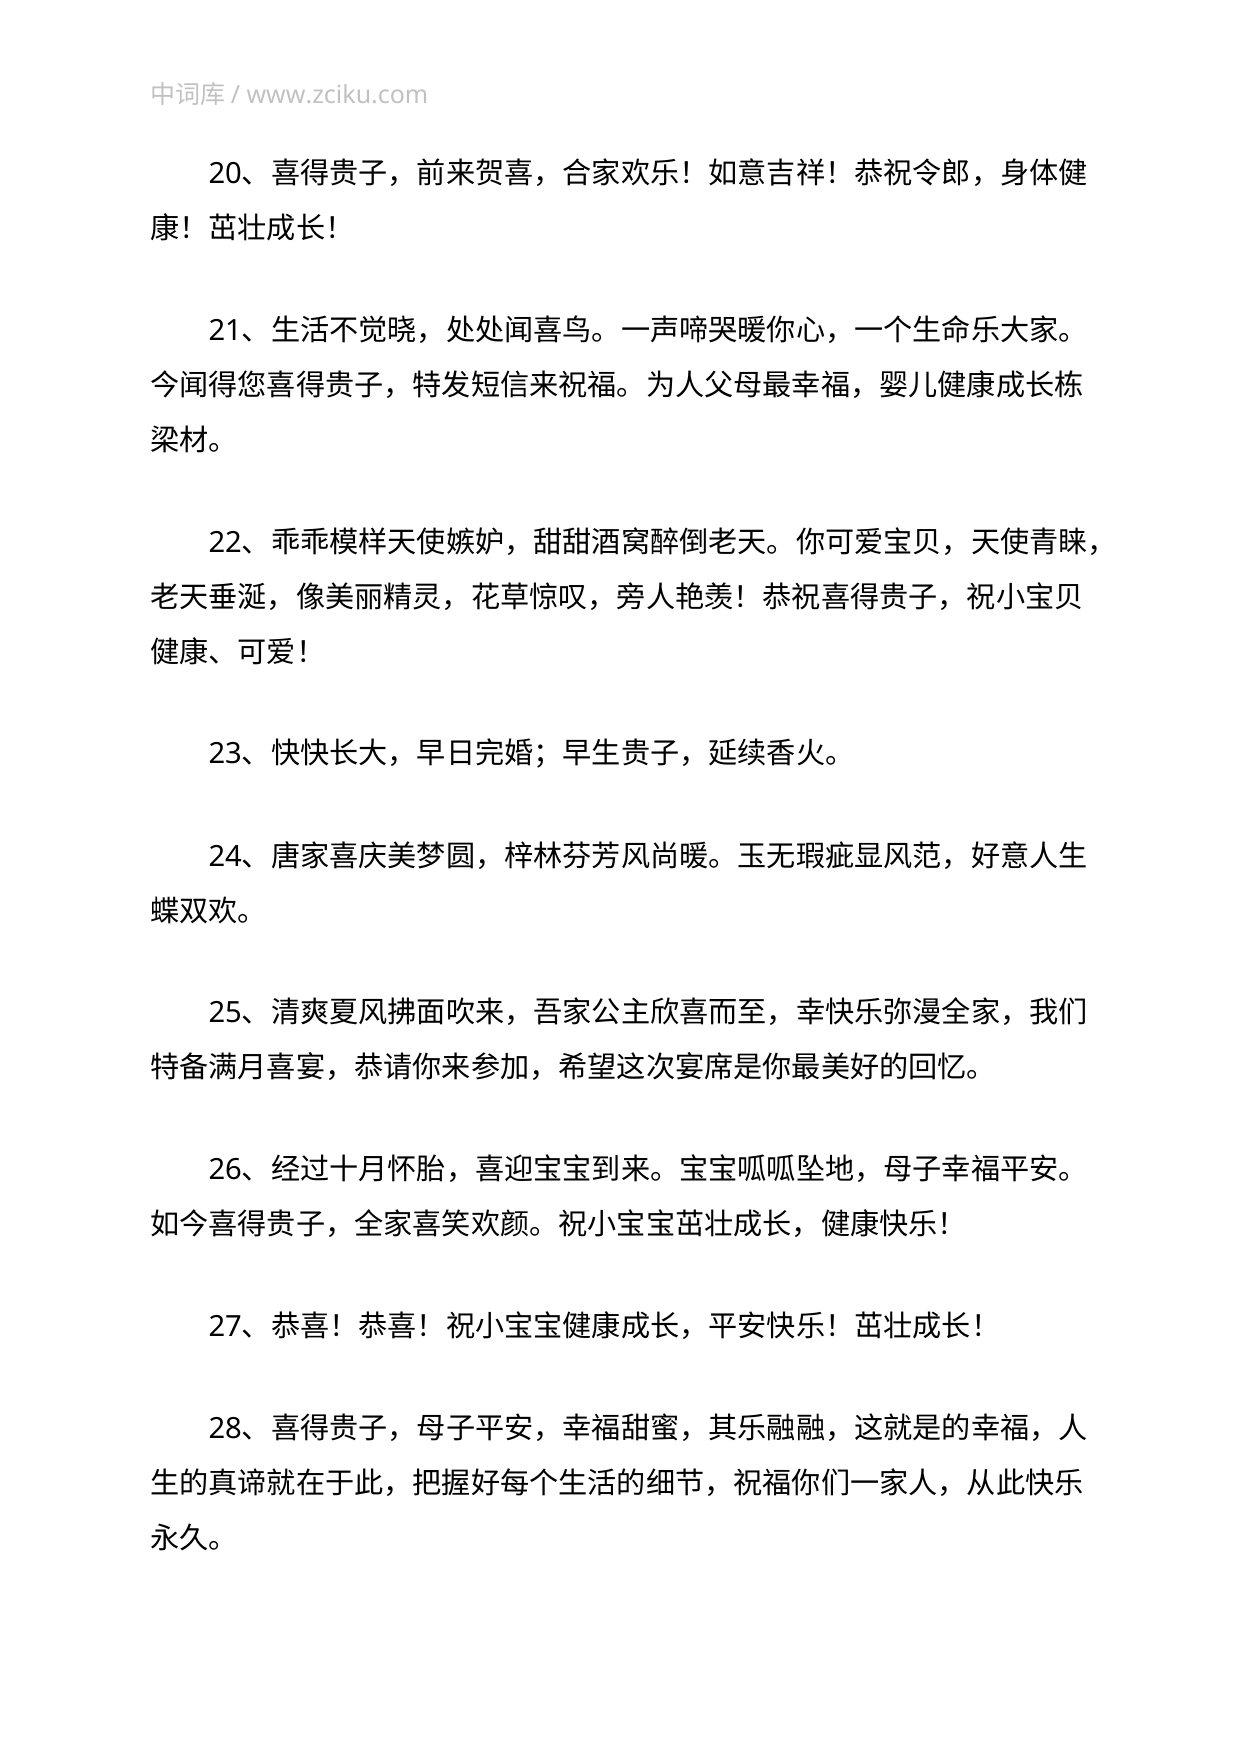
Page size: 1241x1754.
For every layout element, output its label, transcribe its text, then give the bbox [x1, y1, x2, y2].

text 22、乖乖模样天使嫉妒，甜甜酒窝醉倒老天。你可爱宝贝，天使青睐，老天垂涎，像美丽精灵，花草惊叹，旁人艳羡！恭祝喜得贵子，祝小宝贝健康、可爱！ [150, 518, 1090, 671]
text 26、经过十月怀胎，喜迎宝宝到来。宝宝呱呱坠地，母子幸福平安。如今喜得贵子，全家喜笑欢颜。祝小宝宝茁壮成长，健康快乐！ [150, 1146, 1090, 1243]
text 21、生活不觉晓，处处闻喜鸟。一声啼哭暖你心，一个生命乐大家。今闻得您喜得贵子，特发短信来祝福。为人父母最幸福，婴儿健康成长栋梁材。 [150, 307, 1090, 459]
text 20、喜得贵子，前来贺喜，合家欢乐！如意吉祥！恭祝令郎，身体健康！茁壮成长！ [150, 150, 1090, 247]
text 25、清爽夏风拂面吹来，吾家公主欣喜而至，幸快乐弥漫全家，我们特备满月喜宴，恭请你来参加，希望这次宴席是你最美好的回忆。 [150, 989, 1090, 1086]
text 27、恭喜！恭喜！祝小宝宝健康成长，平安快乐！茁壮成长！ [150, 1302, 1090, 1345]
text 24、唐家喜庆美梦圆，梓林芬芳风尚暖。玉无瑕疵显风范，好意人生蝶双欢。 [150, 832, 1090, 929]
text 28、喜得贵子，母子平安，幸福甜蜜，其乐融融，这就是的幸福，人生的真谛就在于此，把握好每个生活的细节，祝福你们一家人，从此快乐永久。 [150, 1404, 1090, 1557]
text 23、快快长大，早日完婚；早生贵子，延续香火。 [150, 730, 1090, 772]
